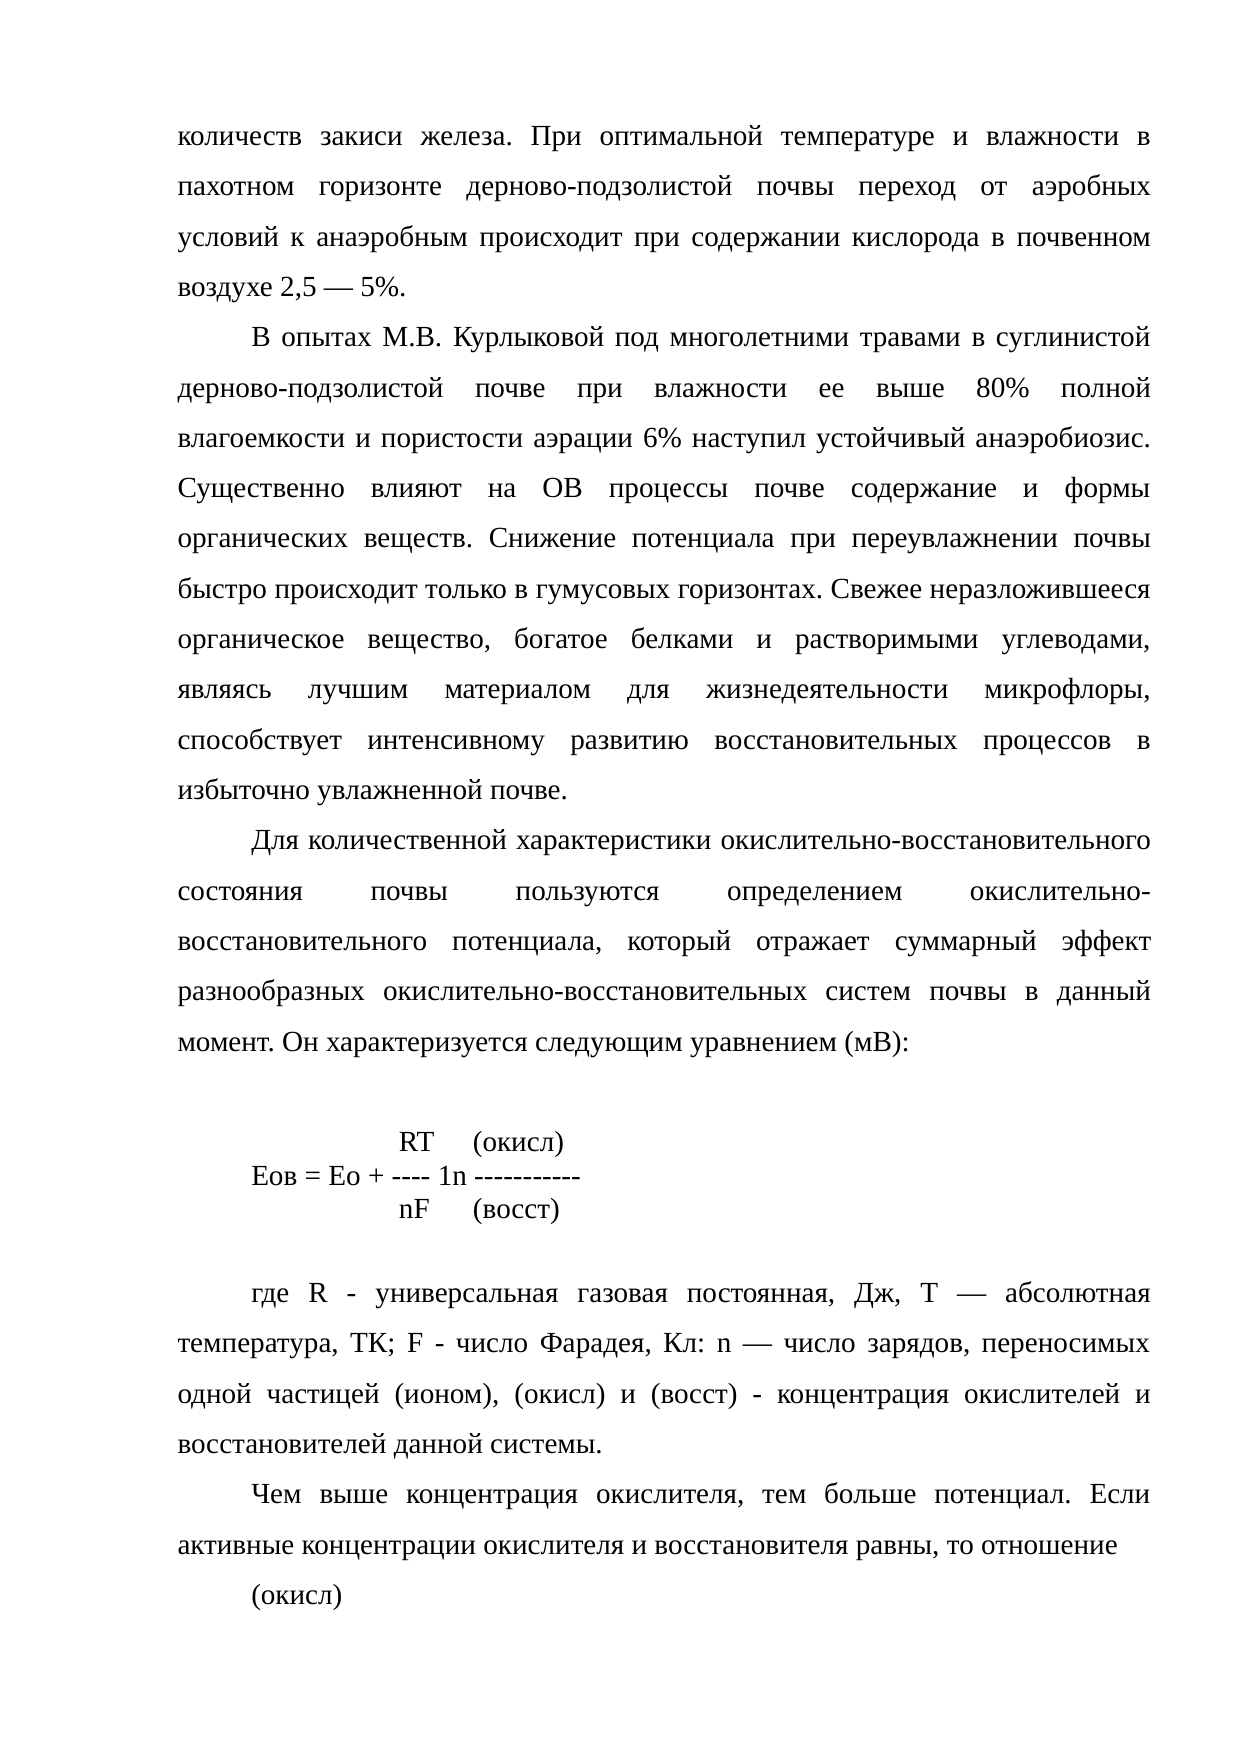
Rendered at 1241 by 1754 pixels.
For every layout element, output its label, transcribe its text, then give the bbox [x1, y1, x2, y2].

text Чем выше концентрация окислителя, тем больше потенциал. Если активные концентрации окислителя и восстановителя равны, то отношение [177, 1477, 1152, 1560]
text nF (восст) [177, 1191, 1152, 1225]
text Для количественной характеристики окислительно-восстановительного состояния почвы пользуются определением окислительно-восстановительного потенциала, который отражает суммарный эффект разнообразных окислительно-восстановительных систем почвы в данный момент. Он характеризуется следующим уравнением (мВ): [177, 822, 1152, 1057]
text (окисл) [177, 1577, 1152, 1611]
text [177, 118, 1152, 303]
text Еов = Ео + ---- 1n ----------- [177, 1158, 1152, 1191]
text где R - универсальная газовая постоянная, Дж, Т — абсолютная температура, ТК; F - число Фарадея, Кл: n — число зарядов, переносимых одной частицей (ионом), (окисл) и (восст) - концентрация окислителей и восстановителей данной системы. [177, 1275, 1152, 1460]
text В опытах М.В. Курлыковой под многолетними травами в суглинистой дерново-подзолистой почве при влажности ее выше 80% полной влагоемкости и пористости аэрации 6% наступил устойчивый анаэробиозис. Существенно влияют на ОВ процессы почве содержание и формы органических веществ. Снижение потенциала при переувлажнении почвы быстро происходит только в гумусовых горизонтах. Свежее неразложившееся органическое вещество, богатое белками и растворимыми углеводами, являясь лучшим материалом для жизнедеятельности микрофлоры, способствует интенсивному развитию восстановительных процессов в избыточно увлажненной почве. [177, 319, 1152, 806]
text RT (окисл) [177, 1124, 1152, 1158]
